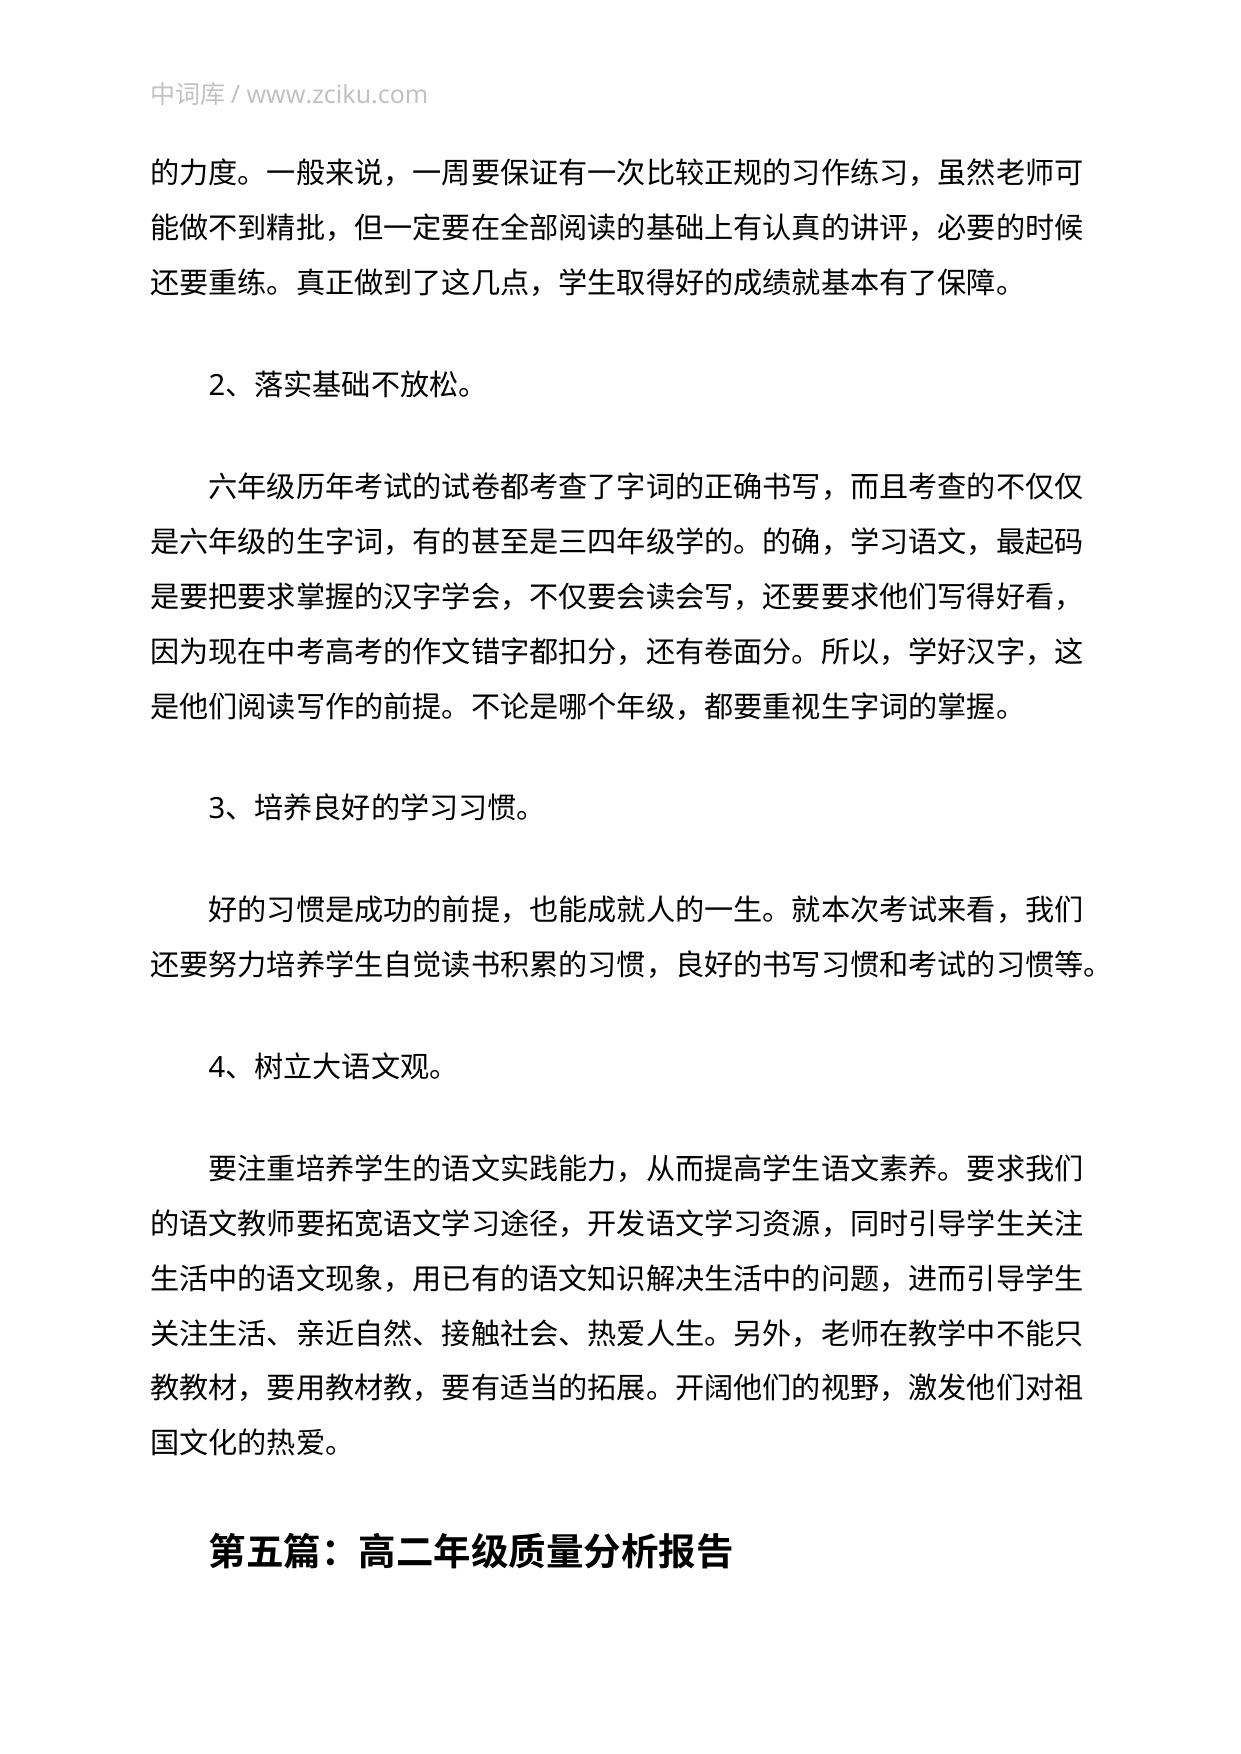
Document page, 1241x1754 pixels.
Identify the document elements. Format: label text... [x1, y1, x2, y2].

text 第五篇：高二年级质量分析报告 [150, 1522, 1090, 1576]
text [150, 150, 1090, 302]
text 要注重培养学生的语文实践能力，从而提高学生语文素养。要求我们的语文教师要拓宽语文学习途径，开发语文学习资源，同时引导学生关注生活中的语文现象，用已有的语文知识解决生活中的问题，进而引导学生关注生活、亲近自然、接触社会、热爱人生。另外，老师在教学中不能只教教材，要用教材教，要有适当的拓展。开阔他们的视野，激发他们对祖国文化的热爱。 [150, 1146, 1090, 1462]
text 好的习惯是成功的前提，也能成就人的一生。就本次考试来看，我们还要努力培养学生自觉读书积累的习惯，良好的书写习惯和考试的习惯等。 [150, 887, 1090, 984]
text 2、落实基础不放松。 [150, 362, 1090, 404]
text 4、树立大语文观。 [150, 1043, 1090, 1086]
text 六年级历年考试的试卷都考查了字词的正确书写，而且考查的不仅仅是六年级的生字词，有的甚至是三四年级学的。的确，学习语文，最起码是要把要求掌握的汉字学会，不仅要会读会写，还要要求他们写得好看，因为现在中考高考的作文错字都扣分，还有卷面分。所以，学好汉字，这是他们阅读写作的前提。不论是哪个年级，都要重视生字词的掌握。 [150, 463, 1090, 725]
text 3、培养良好的学习习惯。 [150, 785, 1090, 827]
